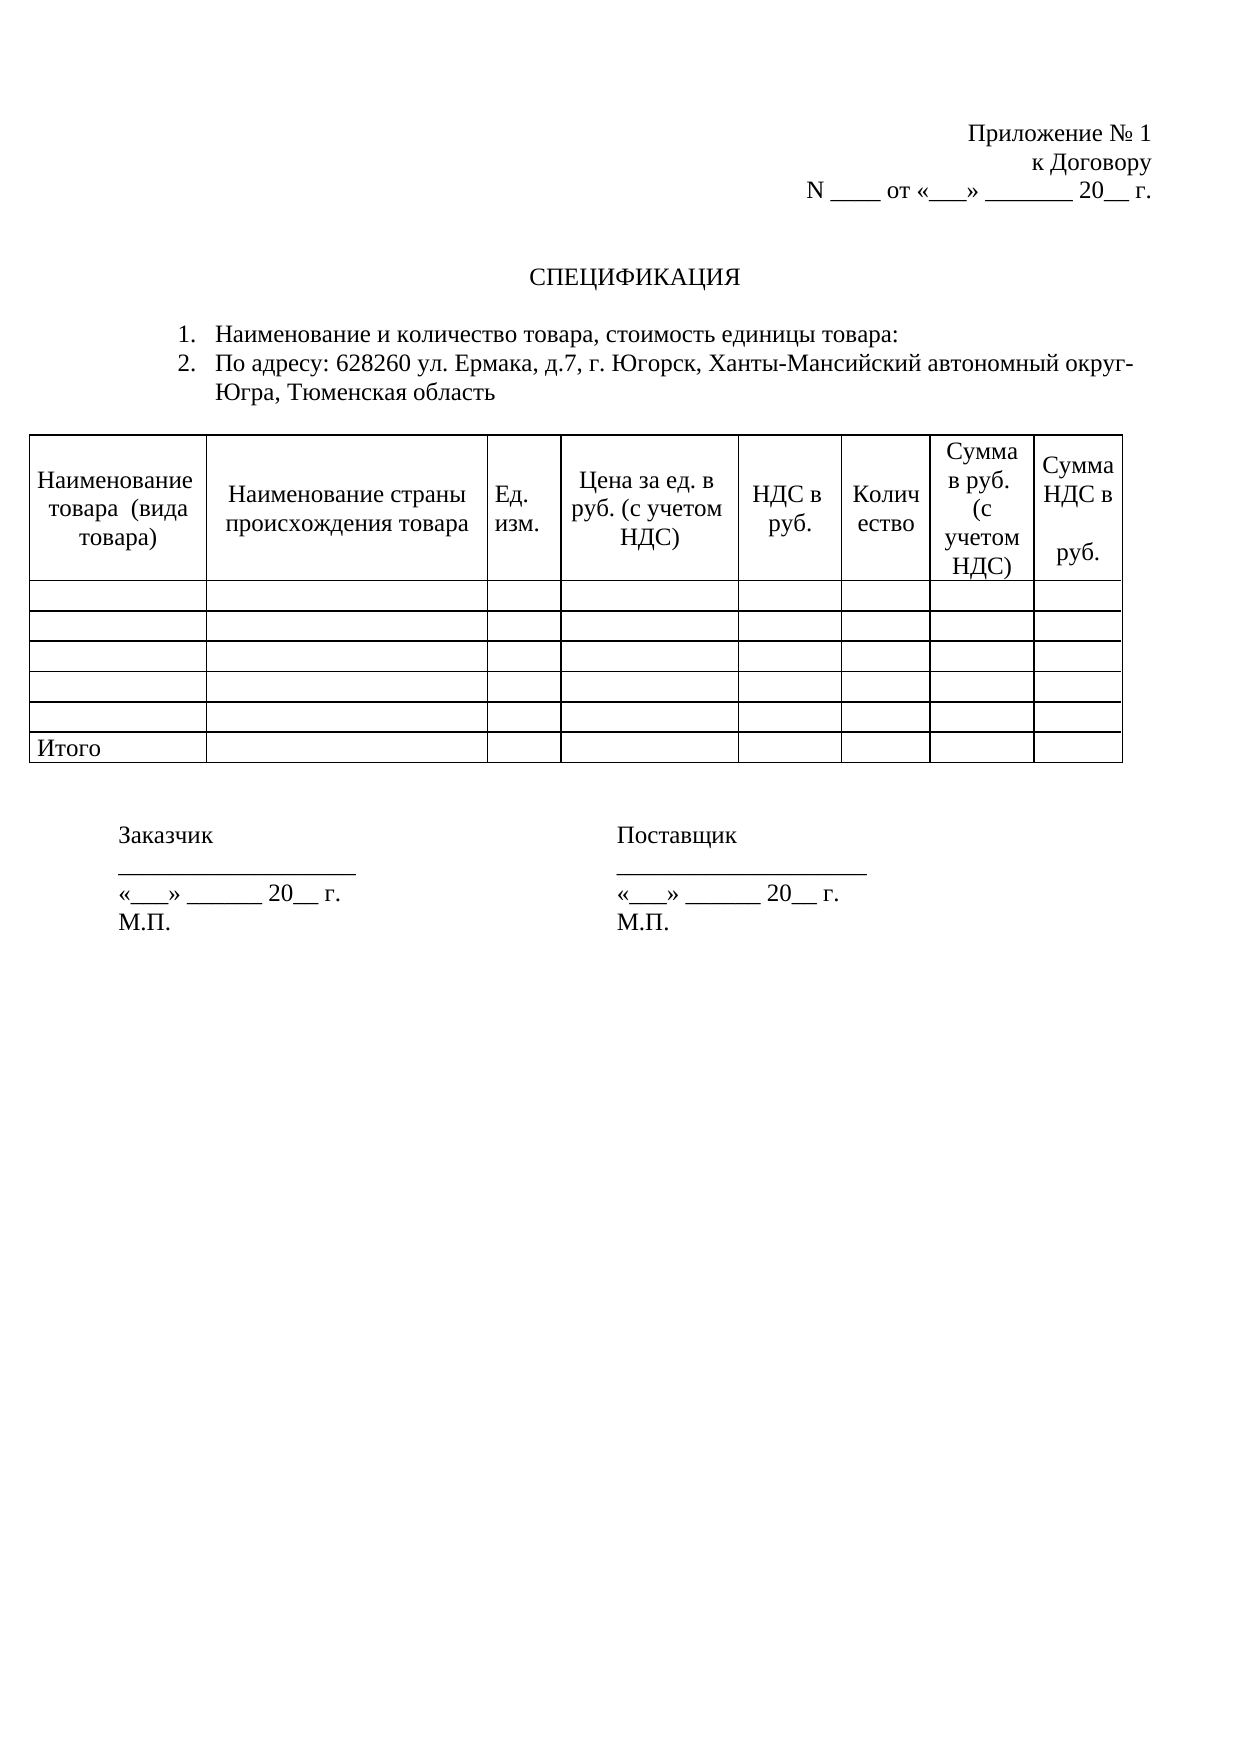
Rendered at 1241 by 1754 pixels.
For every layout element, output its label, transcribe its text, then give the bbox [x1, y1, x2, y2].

table_cell [30, 612, 206, 640]
table_cell [30, 581, 206, 610]
table_cell [1035, 701, 1122, 731]
table_cell [739, 733, 841, 762]
table_cell [488, 703, 560, 731]
table_cell [562, 672, 738, 701]
table_header Цена за ед. в руб. (с учетом НДС) [562, 436, 738, 580]
table_header Заказчик ___________________ «___» ______ 20__ г. М.П. [107, 821, 605, 936]
table_cell [207, 642, 487, 671]
table_cell [842, 733, 929, 762]
table_cell [931, 581, 1033, 610]
table_cell [1035, 731, 1122, 762]
text Приложение № 1 [118, 118, 1152, 147]
table_cell [30, 672, 206, 701]
table_header НДС в руб. [739, 436, 841, 580]
text N ____ от «___» _______ 20__ г. [118, 176, 1152, 204]
text к Договору [118, 147, 1152, 176]
table_cell [562, 581, 738, 610]
table_cell [739, 612, 841, 640]
table_header Наименование страны происхождения товара [207, 436, 487, 580]
table_cell [931, 672, 1033, 701]
table_cell [931, 642, 1033, 671]
table_cell [1035, 640, 1122, 671]
table_cell [1035, 580, 1122, 610]
table_header Ед. изм. [488, 436, 560, 580]
table_cell [207, 581, 487, 610]
table_cell [739, 581, 841, 610]
text СПЕЦИФИКАЦИЯ [118, 262, 1152, 291]
table_header Количество [842, 436, 929, 580]
table_header Сумма НДС в руб. [1035, 436, 1122, 580]
table_cell [739, 703, 841, 731]
list По адресу: 628260 ул. Ермака, д.7, г. Югорск, Ханты-Мансийский автономный округ-Югра, Тюменская область [177, 348, 1152, 406]
table_cell [562, 642, 738, 671]
table_header Поставщик ____________________ «___» ______ 20__ г. М.П. [605, 821, 1104, 936]
table_cell [1035, 671, 1122, 701]
table_header Сумма в руб. (с учетом НДС) [931, 436, 1033, 580]
table_cell [207, 612, 487, 640]
table_cell [562, 703, 738, 731]
table_cell [207, 672, 487, 701]
table_cell [488, 612, 560, 640]
table_cell Итого [30, 733, 206, 762]
table_cell [842, 672, 929, 701]
table_cell [842, 642, 929, 671]
table_cell [30, 642, 206, 671]
table_cell [30, 703, 206, 731]
table_cell [842, 703, 929, 731]
table_cell [931, 703, 1033, 731]
table_cell [931, 733, 1033, 762]
table_cell [207, 733, 487, 762]
table_cell [842, 612, 929, 640]
table_cell [562, 733, 738, 762]
table_cell [488, 642, 560, 671]
list Наименование и количество товара, стоимость единицы товара: [177, 319, 1152, 348]
table_cell [842, 581, 929, 610]
table_header Наименование товара (вида товара) [30, 436, 206, 580]
table_cell [488, 733, 560, 762]
table_cell [739, 642, 841, 671]
table_cell [488, 672, 560, 701]
table_cell [739, 672, 841, 701]
table_cell [207, 703, 487, 731]
table_cell [1035, 610, 1122, 640]
table_cell [488, 581, 560, 610]
table_cell [931, 612, 1033, 640]
table_cell [562, 612, 738, 640]
